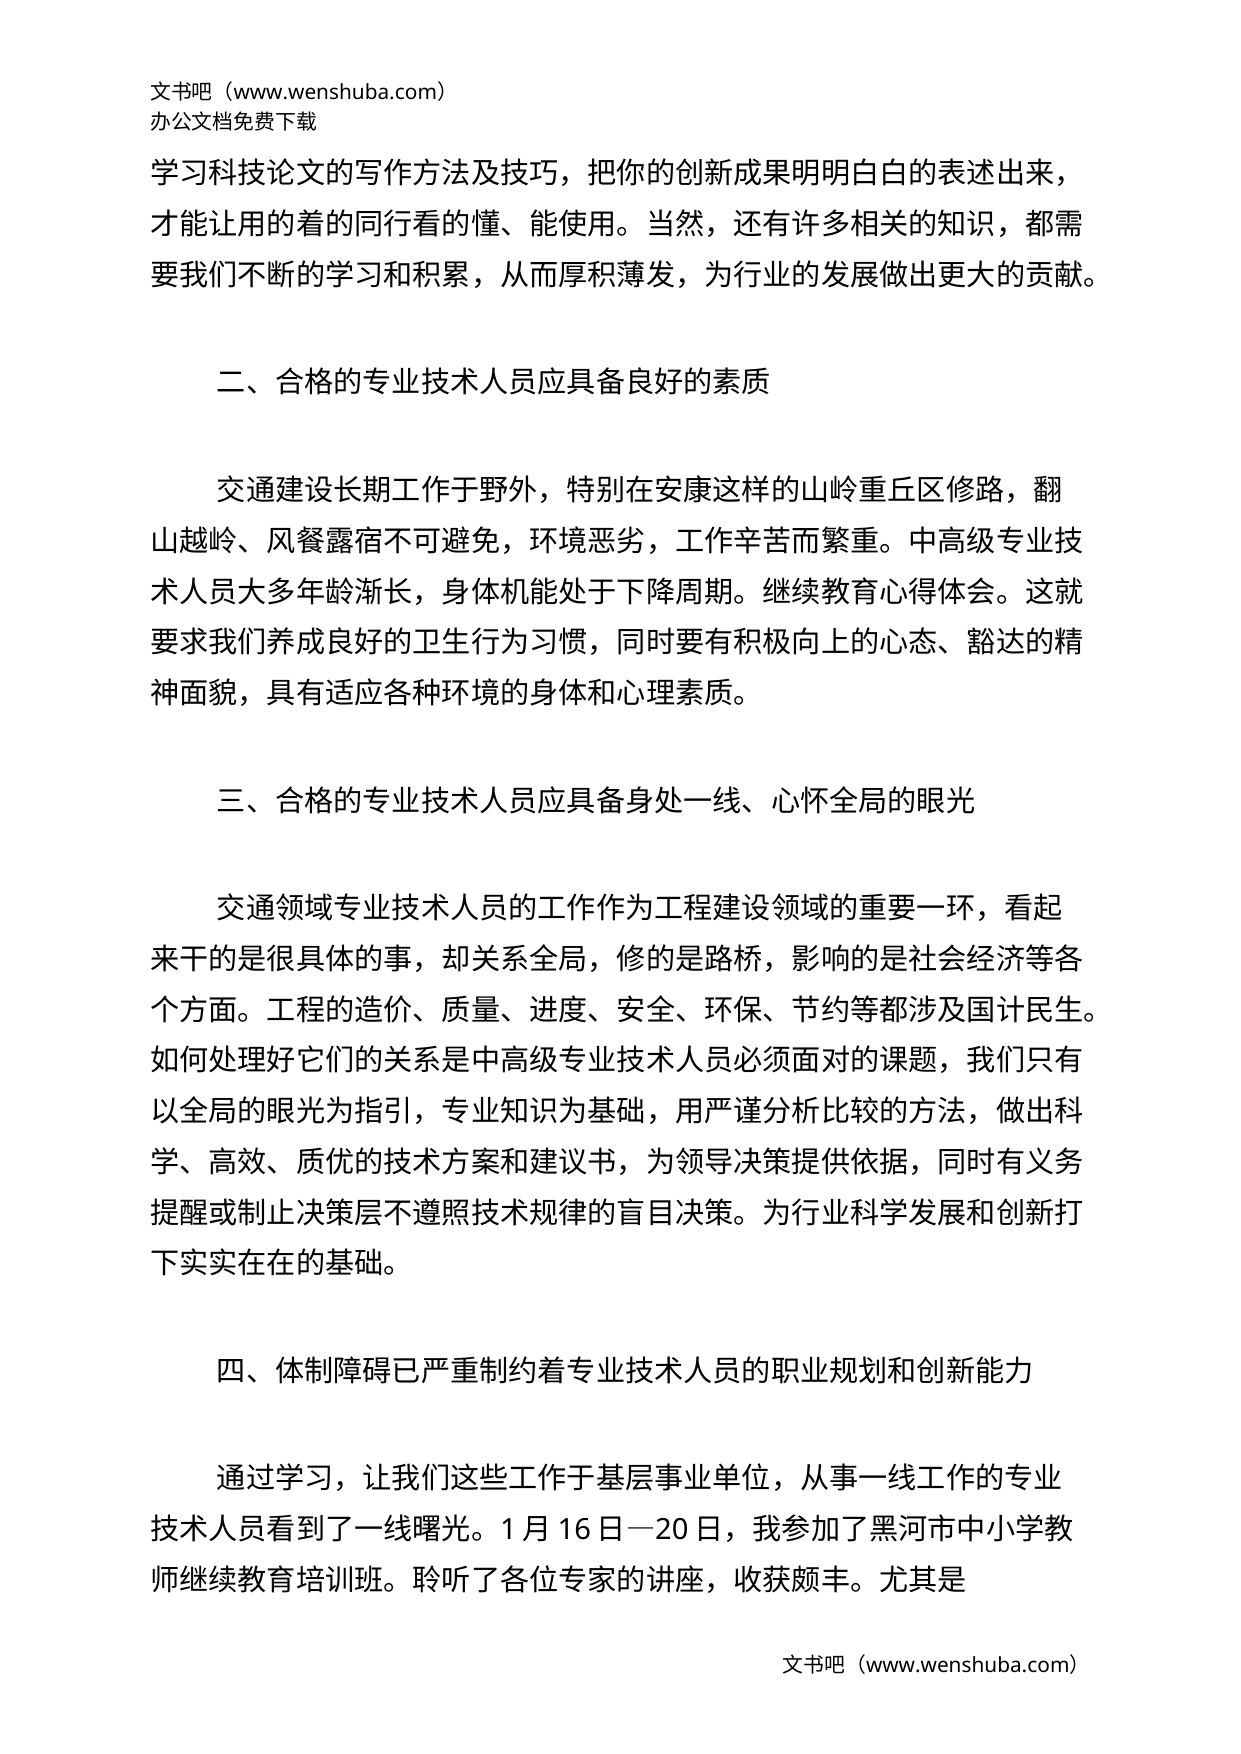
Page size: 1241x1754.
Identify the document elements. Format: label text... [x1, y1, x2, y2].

text 交通建设长期工作于野外，特别在安康这样的山岭重丘区修路，翻山越岭、风餐露宿不可避免，环境恶劣，工作辛苦而繁重。中高级专业技术人员大多年龄渐长，身体机能处于下降周期。继续教育心得体会。这就要求我们养成良好的卫生行为习惯，同时要有积极向上的心态、豁达的精神面貌，具有适应各种环境的身体和心理素质。 [150, 467, 1090, 712]
text 交通领域专业技术人员的工作作为工程建设领域的重要一环，看起来干的是很具体的事，却关系全局，修的是路桥，影响的是社会经济等各个方面。工程的造价、质量、进度、安全、环保、节约等都涉及国计民生。如何处理好它们的关系是中高级专业技术人员必须面对的课题，我们只有以全局的眼光为指引，专业知识为基础，用严谨分析比较的方法，做出科学、高效、质优的技术方案和建议书，为领导决策提供依据，同时有义务提醒或制止决策层不遵照技术规律的盲目决策。为行业科学发展和创新打下实实在在的基础。 [150, 885, 1090, 1282]
text 二、合格的专业技术人员应具备良好的素质 [150, 359, 1090, 401]
text 三、合格的专业技术人员应具备身处一线、心怀全局的眼光 [150, 777, 1090, 819]
text 四、体制障碍已严重制约着专业技术人员的职业规划和创新能力 [150, 1347, 1090, 1390]
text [150, 1455, 1090, 1599]
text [150, 150, 1090, 294]
